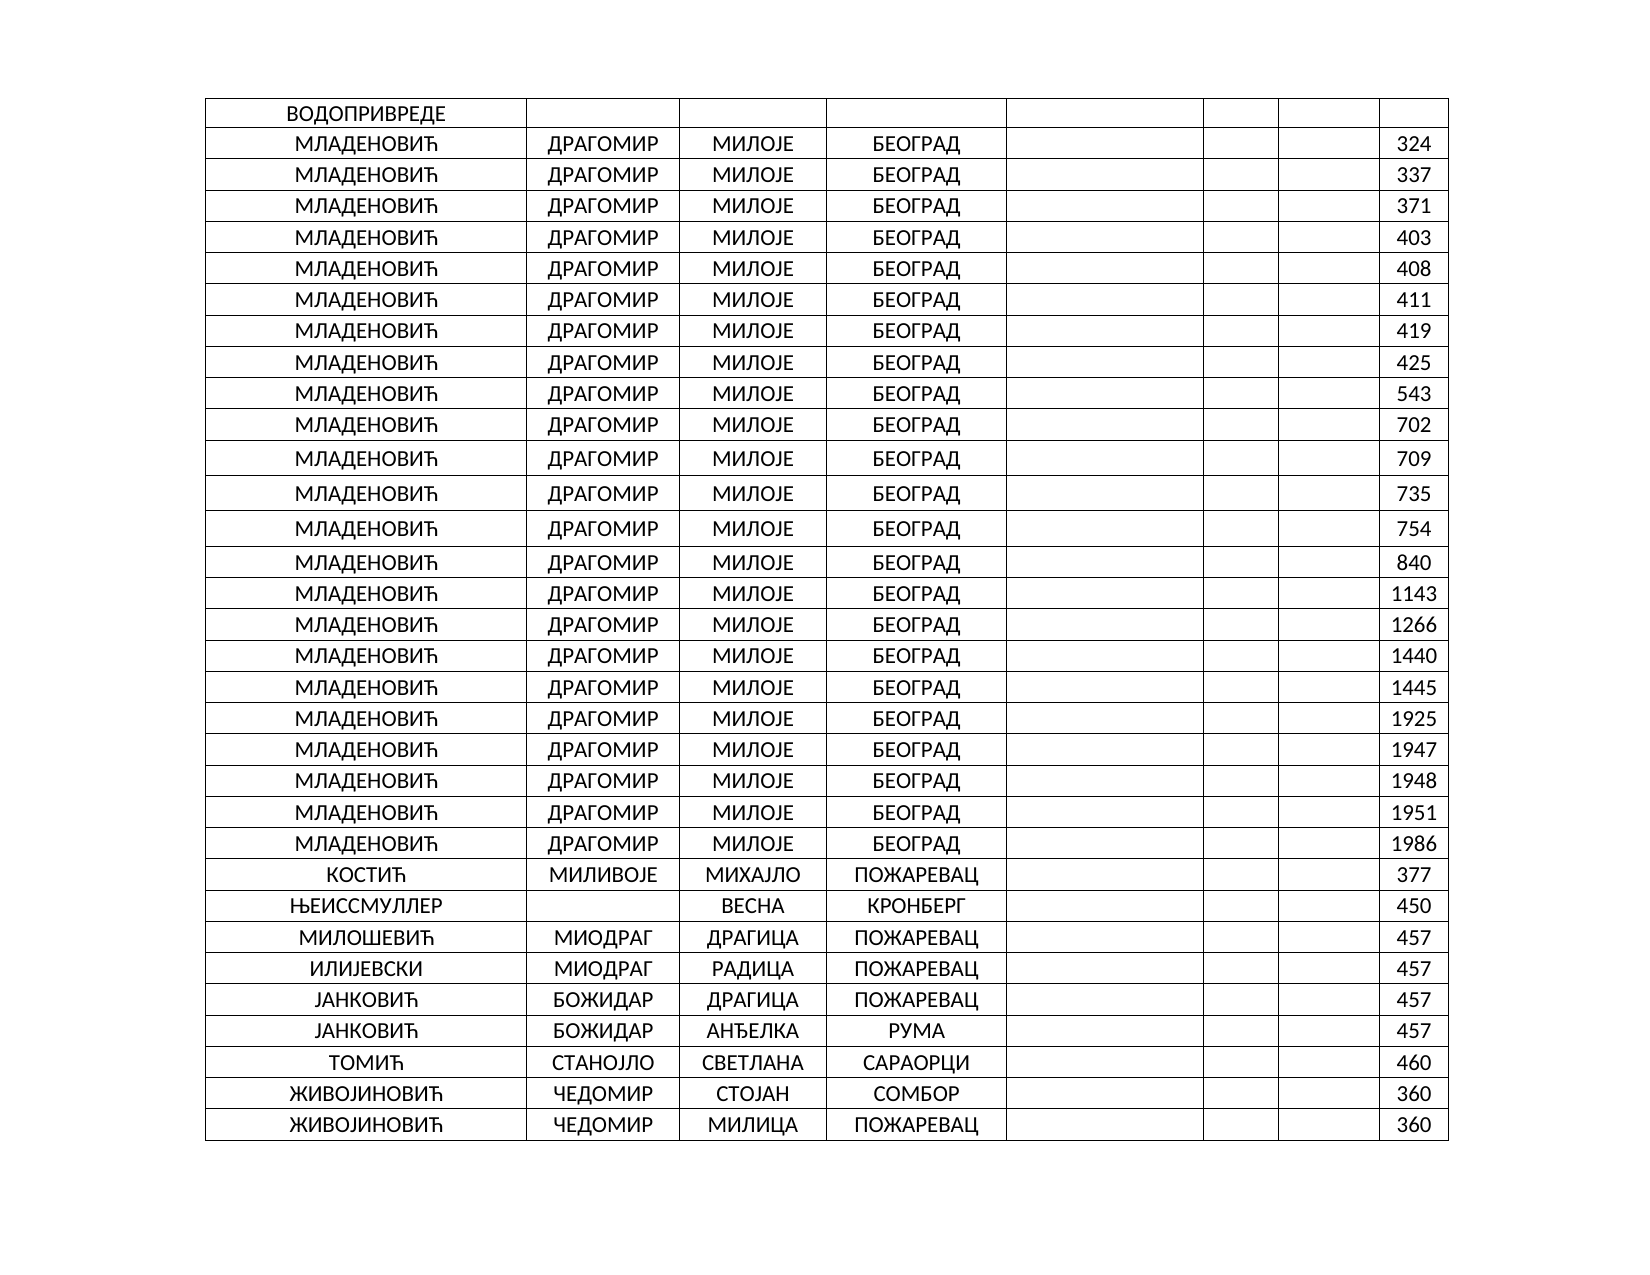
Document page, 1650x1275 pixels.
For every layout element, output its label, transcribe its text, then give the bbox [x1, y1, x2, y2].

table_cell [527, 99, 679, 127]
table_cell МИЛОЈЕ [680, 476, 826, 510]
table_cell 411 [1380, 284, 1448, 314]
table_cell РАДИЦА [680, 953, 826, 983]
table_cell ДРАГОМИР [527, 378, 679, 408]
table_cell [1279, 253, 1379, 283]
table_cell ПОЖАРЕВАЦ [827, 1109, 1006, 1139]
table_cell БЕОГРАД [827, 766, 1006, 796]
table_cell МИЛОЈЕ [680, 222, 826, 252]
table_cell [1007, 609, 1203, 639]
table_cell МЛАДЕНОВИЋ [206, 641, 526, 671]
table_cell БЕОГРАД [827, 284, 1006, 314]
table_cell МИЛИЦА [680, 1109, 826, 1139]
table_cell МИЛОЈЕ [680, 641, 826, 671]
table_cell ИЛИЈЕВСКИ [206, 953, 526, 983]
table_cell 360 [1380, 1109, 1448, 1139]
table_cell МЛАДЕНОВИЋ [206, 828, 526, 858]
table_cell [1007, 922, 1203, 952]
table_cell БЕОГРАД [827, 609, 1006, 639]
table_cell [1279, 409, 1379, 439]
table_cell [1007, 378, 1203, 408]
table_cell 324 [1380, 128, 1448, 158]
table_cell МЛАДЕНОВИЋ [206, 222, 526, 252]
table_cell БЕОГРАД [827, 316, 1006, 346]
table_cell ПОЖАРЕВАЦ [827, 953, 1006, 983]
table_cell 457 [1380, 922, 1448, 952]
table_cell ДРАГОМИР [527, 159, 679, 189]
table_cell МИЛОЈЕ [680, 797, 826, 827]
table_cell ДРАГОМИР [527, 578, 679, 608]
table_cell ЖИВОЈИНОВИЋ [206, 1109, 526, 1139]
table_cell [1007, 1078, 1203, 1108]
table_cell [1279, 578, 1379, 608]
table_cell [1007, 672, 1203, 702]
table_cell 419 [1380, 316, 1448, 346]
table_cell [1007, 797, 1203, 827]
table_cell [1007, 99, 1203, 127]
table_cell ДРАГИЦА [680, 984, 826, 1014]
table_cell САРАОРЦИ [827, 1047, 1006, 1077]
table_cell [1279, 347, 1379, 377]
table_cell 543 [1380, 378, 1448, 408]
table_cell БЕОГРАД [827, 672, 1006, 702]
table_cell [1204, 609, 1278, 639]
table_cell 754 [1380, 511, 1448, 546]
table_cell [1007, 547, 1203, 577]
table_cell БЕОГРАД [827, 797, 1006, 827]
table_cell [1279, 159, 1379, 189]
table_cell [1007, 1047, 1203, 1077]
table_cell [1279, 191, 1379, 221]
table_cell ДРАГОМИР [527, 828, 679, 858]
table_cell 457 [1380, 1016, 1448, 1046]
table_cell 702 [1380, 409, 1448, 439]
table_cell [1204, 191, 1278, 221]
table_cell ДРАГОМИР [527, 734, 679, 764]
table_cell БЕОГРАД [827, 253, 1006, 283]
table_cell ЧЕДОМИР [527, 1109, 679, 1139]
table_cell БЕОГРАД [827, 547, 1006, 577]
table_cell [1204, 641, 1278, 671]
table_cell ДРАГОМИР [527, 476, 679, 510]
table_cell 1947 [1380, 734, 1448, 764]
table_cell МЛАДЕНОВИЋ [206, 476, 526, 510]
table_cell [1279, 1078, 1379, 1108]
table_cell КОСТИЋ [206, 859, 526, 889]
table_cell [1007, 641, 1203, 671]
table_cell [1279, 766, 1379, 796]
table_cell КРОНБЕРГ [827, 891, 1006, 921]
table_cell 1445 [1380, 672, 1448, 702]
table_cell МИЛОЈЕ [680, 511, 826, 546]
table_cell [1279, 476, 1379, 510]
table_cell 457 [1380, 953, 1448, 983]
table_cell 735 [1380, 476, 1448, 510]
table_cell [1204, 222, 1278, 252]
table_cell МИЛОЈЕ [680, 547, 826, 577]
table_cell [1279, 797, 1379, 827]
table_cell МИЛОЈЕ [680, 609, 826, 639]
table_cell 1986 [1380, 828, 1448, 858]
table_cell ДРАГОМИР [527, 222, 679, 252]
table_cell [1007, 159, 1203, 189]
table_cell МЛАДЕНОВИЋ [206, 797, 526, 827]
table_cell [1007, 984, 1203, 1014]
table_cell 1440 [1380, 641, 1448, 671]
table_cell МИЛОЈЕ [680, 159, 826, 189]
table_cell МИЛОЈЕ [680, 672, 826, 702]
table_cell МЛАДЕНОВИЋ [206, 703, 526, 733]
table_cell [1279, 128, 1379, 158]
table_cell БОЖИДАР [527, 984, 679, 1014]
table_cell [1204, 984, 1278, 1014]
table_cell МЛАДЕНОВИЋ [206, 191, 526, 221]
table_cell 1598 [1380, 99, 1448, 127]
table_cell МЛАДЕНОВИЋ [206, 766, 526, 796]
table_cell [1007, 409, 1203, 439]
table_cell МЛАДЕНОВИЋ [206, 672, 526, 702]
table_cell [1204, 253, 1278, 283]
table_cell ДРАГОМИР [527, 609, 679, 639]
table_cell [1279, 1047, 1379, 1077]
table_cell ДРАГОМИР [527, 191, 679, 221]
table_cell [1204, 159, 1278, 189]
table_cell [1204, 703, 1278, 733]
table_cell МЛАДЕНОВИЋ [206, 547, 526, 577]
table_cell [1007, 734, 1203, 764]
table_cell ДРАГОМИР [527, 316, 679, 346]
table_cell [1279, 641, 1379, 671]
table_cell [206, 99, 526, 127]
table_cell [1007, 828, 1203, 858]
table_cell МЛАДЕНОВИЋ [206, 441, 526, 475]
table_cell [527, 891, 679, 921]
table_cell [1279, 316, 1379, 346]
table_cell [1204, 578, 1278, 608]
table_cell ДРАГОМИР [527, 766, 679, 796]
table_cell МИЛОШЕВИЋ [206, 922, 526, 952]
table_cell БЕОГРАД [827, 734, 1006, 764]
table_cell СТАНОЈЛО [527, 1047, 679, 1077]
table_cell БЕОГРАД [827, 222, 1006, 252]
table_cell БЕОГРАД [827, 641, 1006, 671]
table_cell ЖИВОЈИНОВИЋ [206, 1078, 526, 1108]
table_cell МЛАДЕНОВИЋ [206, 347, 526, 377]
table_cell [1204, 859, 1278, 889]
table_cell ПОЖАРЕВАЦ [827, 859, 1006, 889]
table_cell МИЛОЈЕ [680, 828, 826, 858]
table_cell [1007, 222, 1203, 252]
table_cell [1279, 891, 1379, 921]
table_cell АНЂЕЛКА [680, 1016, 826, 1046]
table_cell БЕОГРАД [827, 347, 1006, 377]
table_cell БЕОГРАД [827, 128, 1006, 158]
table_cell [1279, 222, 1379, 252]
table_cell МИЛОЈЕ [680, 191, 826, 221]
table_cell 377 [1380, 859, 1448, 889]
table_cell 408 [1380, 253, 1448, 283]
table_cell БЕОГРАД [827, 191, 1006, 221]
table_cell [1279, 99, 1379, 127]
table_cell [1279, 984, 1379, 1014]
table_cell БЕОГРАД [827, 159, 1006, 189]
table_cell [1204, 766, 1278, 796]
table_cell [1279, 953, 1379, 983]
table_cell РУМА [827, 1016, 1006, 1046]
table_cell [1279, 922, 1379, 952]
table_cell [1279, 284, 1379, 314]
table_cell БЕОГРАД [827, 99, 1006, 127]
table_cell БЕОГРАД [827, 441, 1006, 475]
table_cell МИЛОЈЕ [680, 703, 826, 733]
table_cell СТОЈАН [680, 1078, 826, 1108]
table_cell ДРАГОМИР [527, 641, 679, 671]
table_cell ПОЖАРЕВАЦ [827, 984, 1006, 1014]
table_cell [1007, 316, 1203, 346]
table_cell 425 [1380, 347, 1448, 377]
table_cell [1279, 511, 1379, 546]
table_cell [1279, 378, 1379, 408]
table_cell ДРАГОМИР [527, 511, 679, 546]
table_cell [1279, 609, 1379, 639]
table_cell ДРАГОМИР [527, 703, 679, 733]
table_cell ЊЕИССМУЛЛЕР [206, 891, 526, 921]
table_cell ДРАГОМИР [527, 253, 679, 283]
table_cell МЛАДЕНОВИЋ [206, 378, 526, 408]
table_cell [1007, 284, 1203, 314]
table_cell ДРАГИЦА [680, 922, 826, 952]
table_cell [1279, 672, 1379, 702]
table_cell МЛАДЕНОВИЋ [206, 159, 526, 189]
table_cell 840 [1380, 547, 1448, 577]
table_cell [1204, 672, 1278, 702]
table_cell ДРАГОМИР [527, 441, 679, 475]
table_cell БЕОГРАД [827, 703, 1006, 733]
table_cell МИЛОЈЕ [680, 578, 826, 608]
table_cell МЛАДЕНОВИЋ [206, 609, 526, 639]
table_cell МИЛОЈЕ [680, 766, 826, 796]
table_cell БОЖИДАР [527, 1016, 679, 1046]
table_cell ДРАГОМИР [527, 797, 679, 827]
table_cell [1007, 1109, 1203, 1139]
table_cell БЕОГРАД [827, 511, 1006, 546]
table_cell [1204, 128, 1278, 158]
table_cell БЕОГРАД [827, 378, 1006, 408]
table_cell [1204, 347, 1278, 377]
table_cell ДРАГОМИР [527, 284, 679, 314]
table_cell [1279, 703, 1379, 733]
table_cell ЈАНКОВИЋ [206, 984, 526, 1014]
table_cell 403 [1380, 222, 1448, 252]
table_cell [1204, 547, 1278, 577]
table_cell ДРАГОМИР [527, 347, 679, 377]
table_cell [1204, 511, 1278, 546]
table_cell МИЛОЈЕ [680, 734, 826, 764]
table_cell 371 [1380, 191, 1448, 221]
table_cell [1007, 859, 1203, 889]
table_cell ДРАГОМИР [527, 128, 679, 158]
table_cell ДРАГОМИР [527, 547, 679, 577]
table_cell МИЛОЈЕ [680, 128, 826, 158]
table_cell 450 [1380, 891, 1448, 921]
table_cell [1007, 191, 1203, 221]
table_cell [1204, 99, 1278, 127]
table_cell [1204, 1016, 1278, 1046]
table_cell [1279, 441, 1379, 475]
table_cell СОМБОР [827, 1078, 1006, 1108]
table_cell МИЛИВОЈЕ [527, 859, 679, 889]
table_cell МИЛОЈЕ [680, 316, 826, 346]
table_cell [1279, 828, 1379, 858]
table_cell [1279, 734, 1379, 764]
table_cell [1204, 891, 1278, 921]
table_cell БЕОГРАД [827, 578, 1006, 608]
table_cell [1204, 316, 1278, 346]
table_cell БЕОГРАД [827, 828, 1006, 858]
table_cell ВЕСНА [680, 891, 826, 921]
table_cell МЛАДЕНОВИЋ [206, 511, 526, 546]
table_cell [1204, 378, 1278, 408]
table_cell ПОЖАРЕВАЦ [827, 922, 1006, 952]
table_cell ДРАГОМИР [527, 672, 679, 702]
table_cell МИЛОЈЕ [680, 441, 826, 475]
table_cell [1204, 734, 1278, 764]
table_cell [1007, 347, 1203, 377]
table_cell [1007, 476, 1203, 510]
table_cell МЛАДЕНОВИЋ [206, 734, 526, 764]
table_cell [1204, 797, 1278, 827]
table_cell [1007, 253, 1203, 283]
table_cell [1279, 1109, 1379, 1139]
table_cell [1279, 859, 1379, 889]
table_cell МИОДРАГ [527, 953, 679, 983]
table_cell ЈАНКОВИЋ [206, 1016, 526, 1046]
table_cell [1204, 1078, 1278, 1108]
table_cell СВЕТЛАНА [680, 1047, 826, 1077]
table_cell [1204, 284, 1278, 314]
table_cell [1007, 128, 1203, 158]
table_cell 1143 [1380, 578, 1448, 608]
table_cell 460 [1380, 1047, 1448, 1077]
table_cell МИЛОЈЕ [680, 253, 826, 283]
table_cell БЕОГРАД [827, 409, 1006, 439]
table_cell 360 [1380, 1078, 1448, 1108]
table_cell МИХАЈЛО [680, 859, 826, 889]
table_cell [1007, 953, 1203, 983]
table_cell МИЛОЈЕ [680, 347, 826, 377]
table_cell МИОДРАГ [527, 922, 679, 952]
table_cell [1204, 441, 1278, 475]
table_cell ДРАГОМИР [527, 409, 679, 439]
table_cell МИЛОЈЕ [680, 378, 826, 408]
table_cell [1007, 1016, 1203, 1046]
table_cell 1951 [1380, 797, 1448, 827]
table_cell МЛАДЕНОВИЋ [206, 128, 526, 158]
table_cell 337 [1380, 159, 1448, 189]
table_cell МИЛОЈЕ [680, 409, 826, 439]
table_cell [1204, 828, 1278, 858]
table_cell [1204, 1109, 1278, 1139]
table_cell [1204, 1047, 1278, 1077]
table_cell [1007, 703, 1203, 733]
table_cell МЛАДЕНОВИЋ [206, 253, 526, 283]
table_cell [1204, 953, 1278, 983]
table_cell [1007, 891, 1203, 921]
table_cell [680, 99, 826, 127]
table_cell [1007, 441, 1203, 475]
table_cell ТОМИЋ [206, 1047, 526, 1077]
table_cell МЛАДЕНОВИЋ [206, 409, 526, 439]
table_cell [1279, 547, 1379, 577]
table_cell ЧЕДОМИР [527, 1078, 679, 1108]
table_cell МЛАДЕНОВИЋ [206, 284, 526, 314]
table_cell [1007, 766, 1203, 796]
table_cell 457 [1380, 984, 1448, 1014]
table_cell МИЛОЈЕ [680, 284, 826, 314]
table_cell БЕОГРАД [827, 476, 1006, 510]
table_cell МЛАДЕНОВИЋ [206, 578, 526, 608]
table_cell [1204, 409, 1278, 439]
table_cell [1007, 511, 1203, 546]
table_cell 1925 [1380, 703, 1448, 733]
table_cell МЛАДЕНОВИЋ [206, 316, 526, 346]
table_cell [1007, 578, 1203, 608]
table_cell [1279, 1016, 1379, 1046]
table_cell [1204, 922, 1278, 952]
table_cell 709 [1380, 441, 1448, 475]
table_cell 1948 [1380, 766, 1448, 796]
table_cell [1204, 476, 1278, 510]
table_cell 1266 [1380, 609, 1448, 639]
